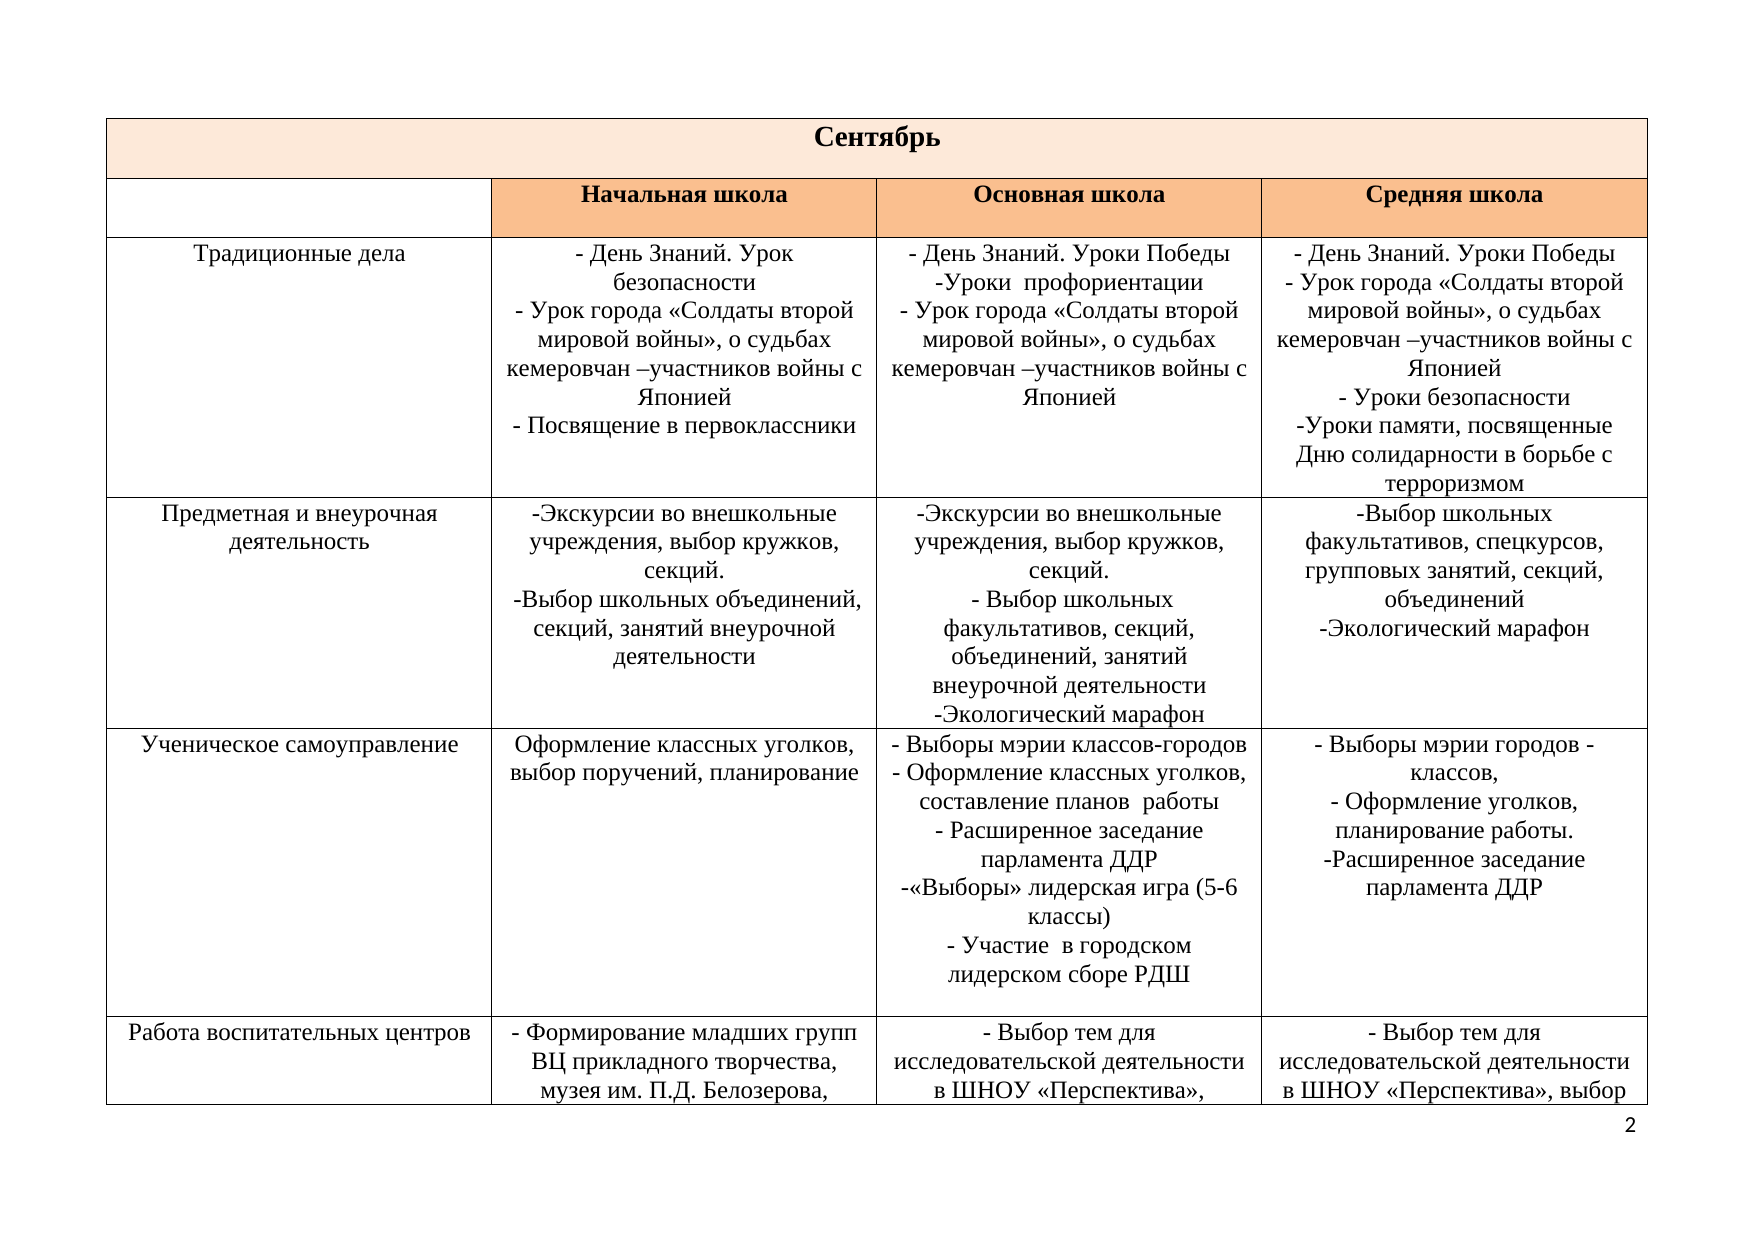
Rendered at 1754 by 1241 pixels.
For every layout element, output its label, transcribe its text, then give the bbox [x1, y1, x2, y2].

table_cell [1262, 1017, 1647, 1103]
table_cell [877, 1017, 1261, 1103]
table_cell - День Знаний. Урок безопасности - Урок города «Солдаты второй мировой войны», о судьбах кемеровчан –участников войны с Японией - Посвящение в первоклассники [492, 238, 876, 497]
table_header Сентябрь [107, 119, 1647, 178]
table_cell Предметная и внеурочная деятельность [107, 498, 491, 728]
table_cell -Экскурсии во внешкольные учреждения, выбор кружков, секций. - Выбор школьных факультативов, секций, объединений, занятий внеурочной деятельности -Экологический марафон [877, 498, 1261, 728]
table_cell - Выборы мэрии классов-городов - Оформление классных уголков, составление планов работы - Расширенное заседание парламента ДДР -«Выборы» лидерская игра (5-6 классы) - Участие в городском лидерском сборе РДШ [877, 729, 1261, 1016]
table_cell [492, 1017, 876, 1103]
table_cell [107, 1017, 491, 1103]
table_cell -Экскурсии во внешкольные учреждения, выбор кружков, секций. -Выбор школьных объединений, секций, занятий внеурочной деятельности [492, 498, 876, 728]
table_cell Оформление классных уголков, выбор поручений, планирование [492, 729, 876, 1016]
table_cell Начальная школа [492, 179, 876, 237]
table_cell Ученическое самоуправление [107, 729, 491, 1016]
table_cell - Выборы мэрии городов - классов, - Оформление уголков, планирование работы. -Расширенное заседание парламента ДДР [1262, 729, 1647, 1016]
table_cell -Выбор школьных факультативов, спецкурсов, групповых занятий, секций, объединений -Экологический марафон [1262, 498, 1647, 728]
table_cell - День Знаний. Уроки Победы -Уроки профориентации - Урок города «Солдаты второй мировой войны», о судьбах кемеровчан –участников войны с Японией [877, 238, 1261, 497]
table_cell Основная школа [877, 179, 1261, 237]
table_cell - День Знаний. Уроки Победы - Урок города «Солдаты второй мировой войны», о судьбах кемеровчан –участников войны с Японией - Уроки безопасности -Уроки памяти, посвященные Дню солидарности в борьбе с терроризмом [1262, 238, 1647, 497]
table_cell Традиционные дела [107, 238, 491, 497]
table_cell Средняя школа [1262, 179, 1647, 237]
table_cell [107, 179, 491, 237]
